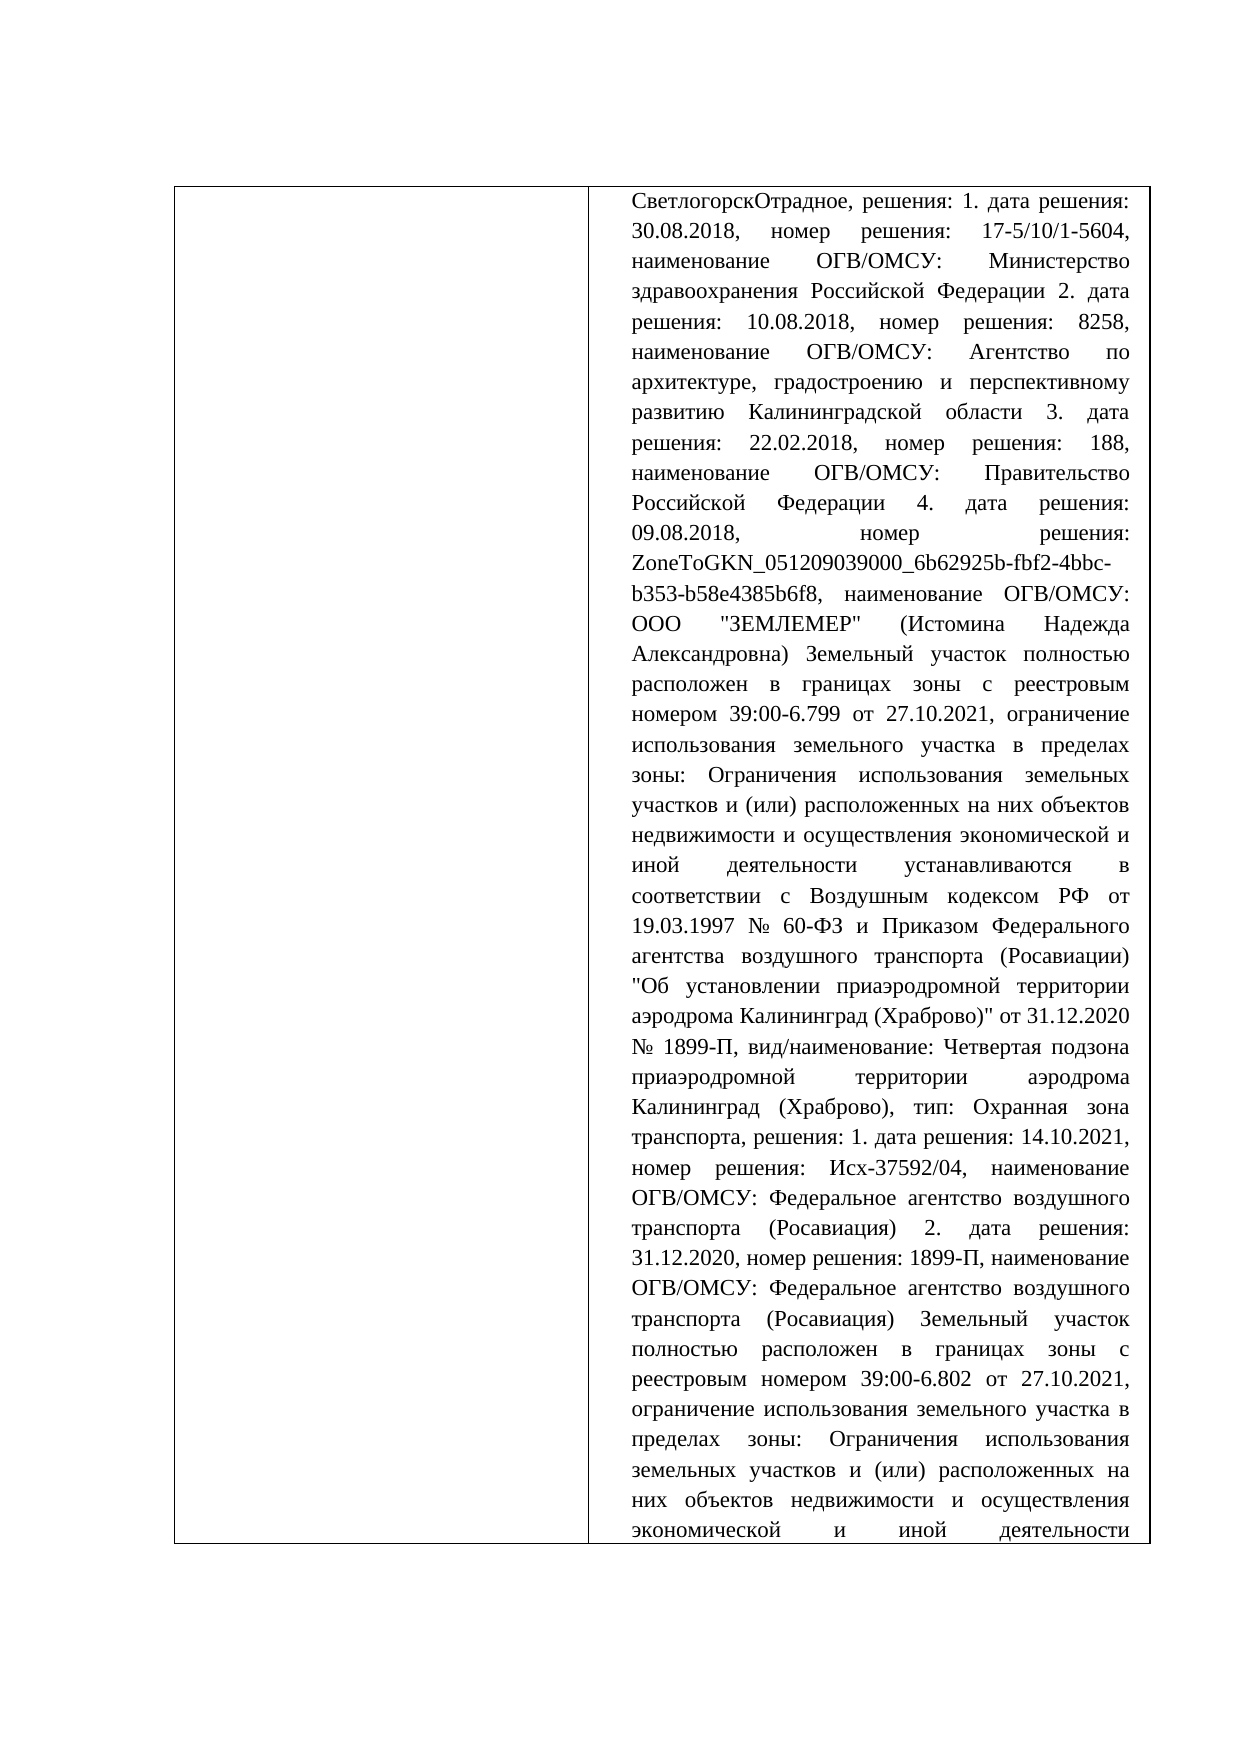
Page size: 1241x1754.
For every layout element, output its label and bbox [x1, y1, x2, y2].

table_cell [589, 187, 1149, 1542]
table_cell [175, 187, 588, 1542]
